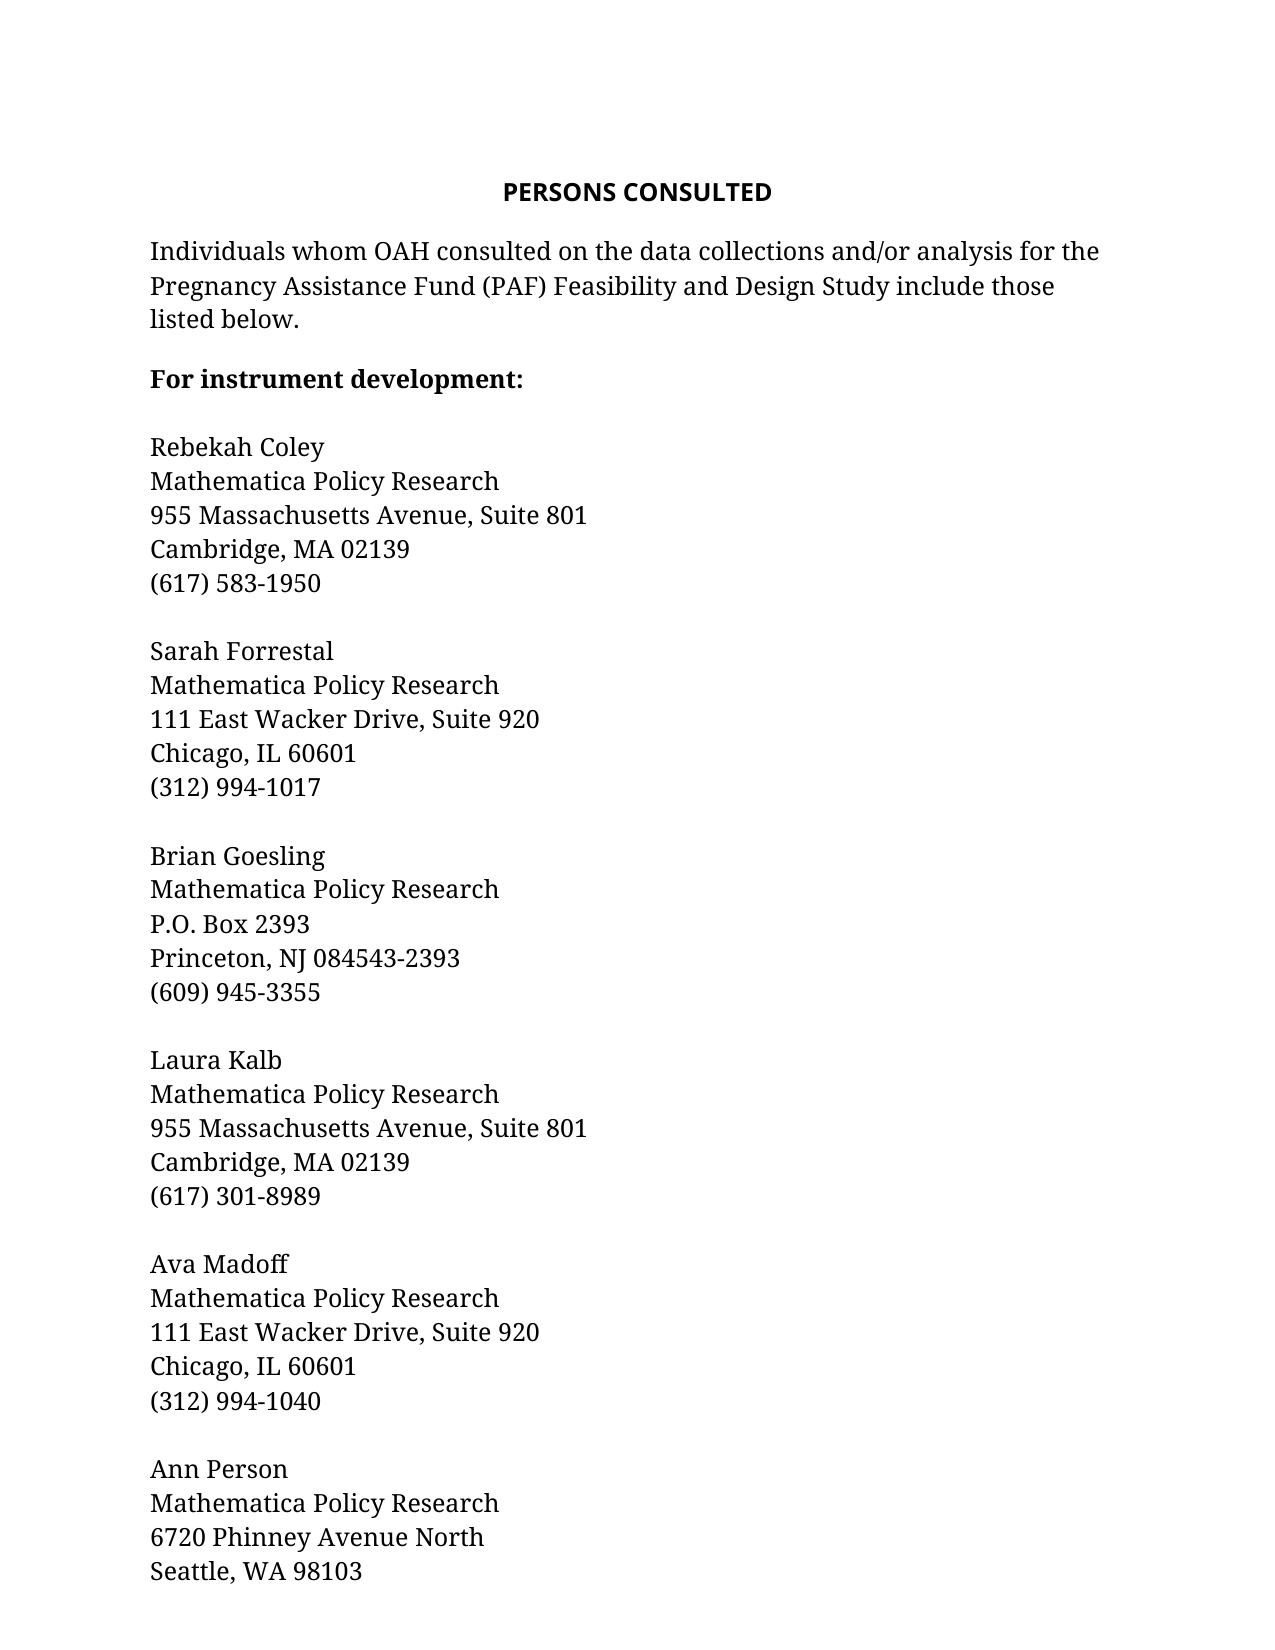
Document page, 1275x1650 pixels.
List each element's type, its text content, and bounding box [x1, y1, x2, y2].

text (617) 583-1950 [150, 566, 1125, 600]
text Mathematica Policy Research [150, 668, 1125, 702]
text (609) 945-3355 [150, 974, 1125, 1008]
text (312) 994-1040 [150, 1383, 1125, 1417]
text Mathematica Policy Research [150, 463, 1125, 497]
text Ann Person [150, 1451, 1125, 1485]
text Cambridge, MA 02139 [150, 532, 1125, 566]
text (312) 994-1017 [150, 770, 1125, 804]
text Seattle, WA 98103 [150, 1553, 1125, 1587]
text Mathematica Policy Research [150, 872, 1125, 906]
text Brian Goesling [150, 838, 1125, 872]
text 955 Massachusetts Avenue, Suite 801 [150, 1111, 1125, 1145]
text Sarah Forrestal [150, 634, 1125, 668]
text Ava Madoff [150, 1247, 1125, 1281]
subtitle Persons Consulted [150, 175, 1125, 209]
text 6720 Phinney Avenue North [150, 1519, 1125, 1553]
text Cambridge, MA 02139 [150, 1145, 1125, 1179]
text Laura Kalb [150, 1042, 1125, 1077]
text Chicago, IL 60601 [150, 736, 1125, 770]
text (617) 301-8989 [150, 1179, 1125, 1213]
text P.O. Box 2393 [150, 906, 1125, 940]
text Princeton, NJ 084543-2393 [150, 940, 1125, 974]
text Chicago, IL 60601 [150, 1349, 1125, 1383]
text Rebekah Coley [150, 429, 1125, 463]
text 955 Massachusetts Avenue, Suite 801 [150, 497, 1125, 532]
text Mathematica Policy Research [150, 1485, 1125, 1519]
text For instrument development: [150, 361, 1125, 395]
text 111 East Wacker Drive, Suite 920 [150, 1315, 1125, 1349]
text Mathematica Policy Research [150, 1077, 1125, 1111]
text 111 East Wacker Drive, Suite 920 [150, 702, 1125, 736]
text Individuals whom OAH consulted on the data collections and/or analysis for the Pregnancy Assistance Fund (PAF) Feasibility and Design Study include those listed below. [150, 234, 1125, 336]
text Mathematica Policy Research [150, 1281, 1125, 1315]
